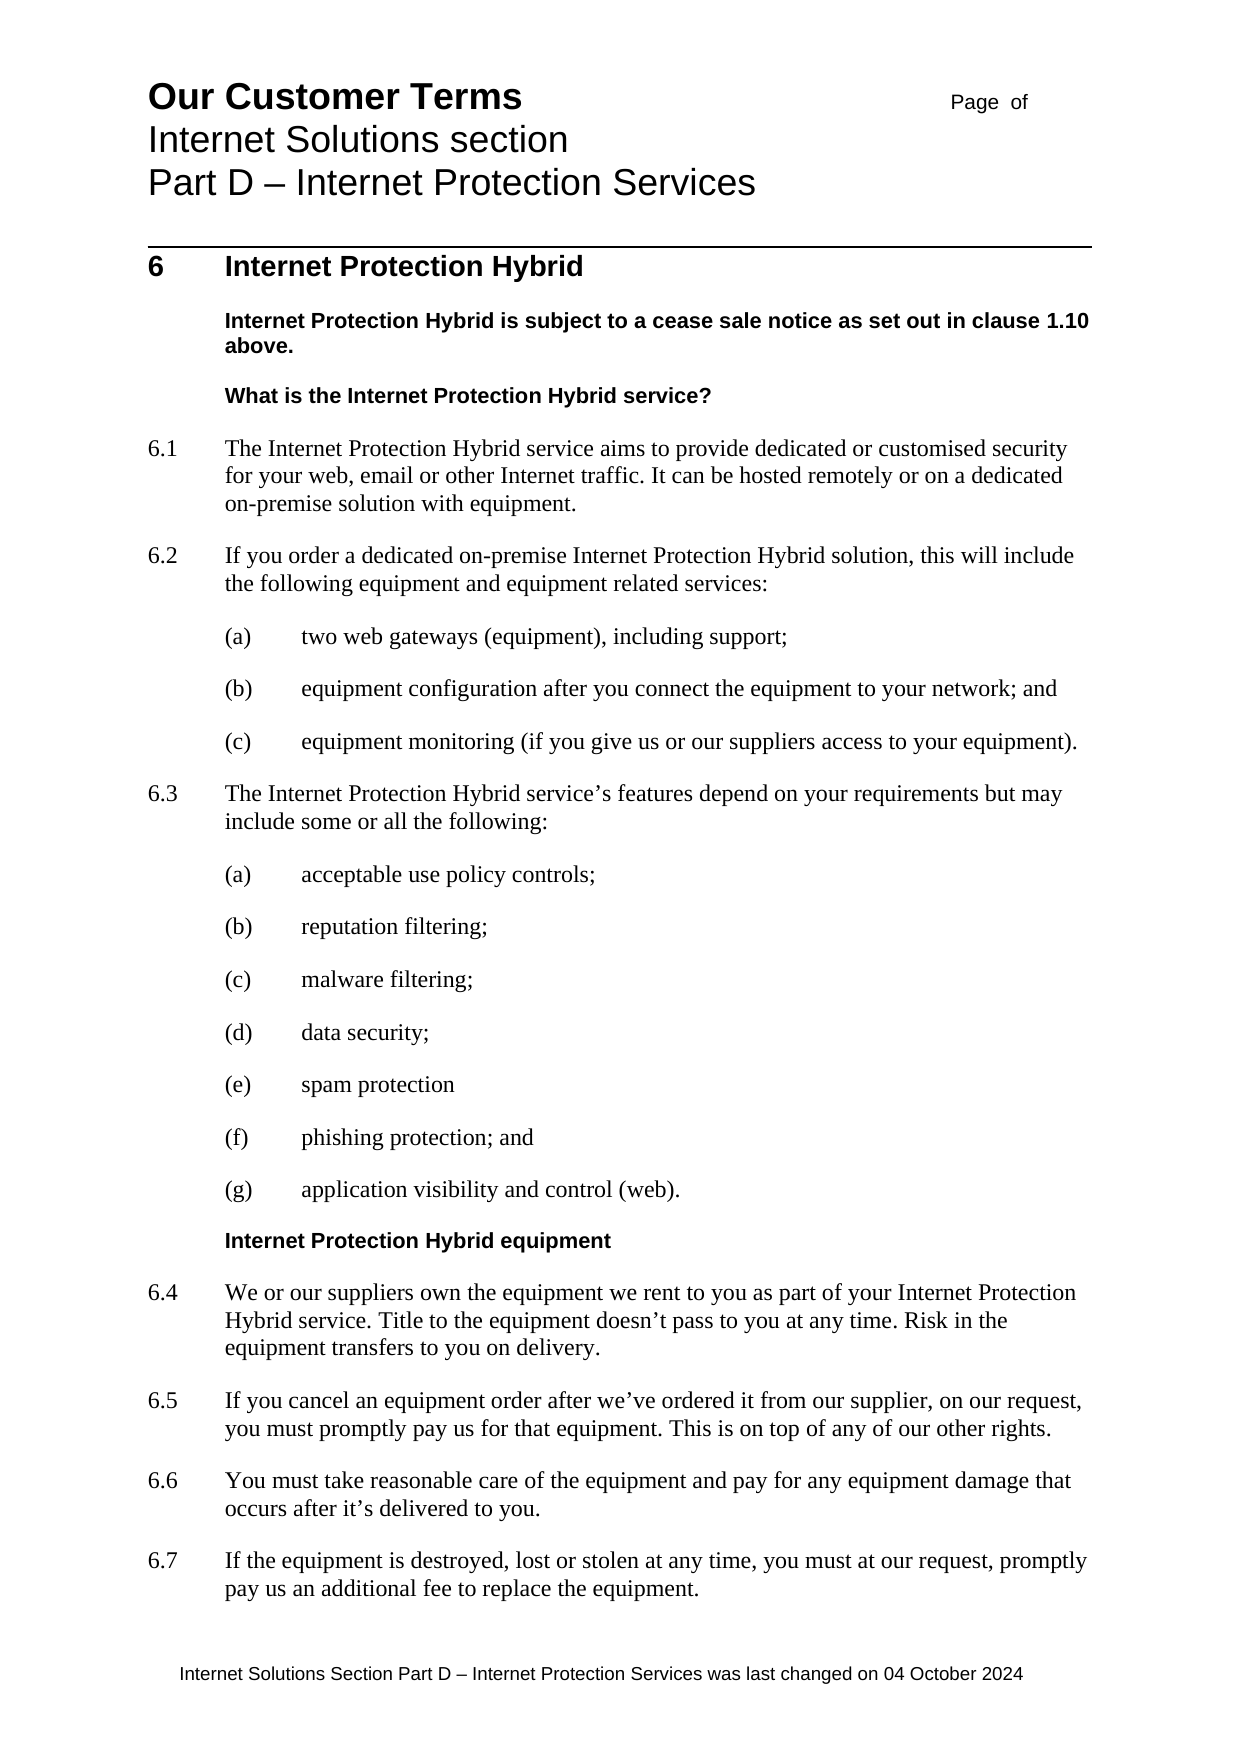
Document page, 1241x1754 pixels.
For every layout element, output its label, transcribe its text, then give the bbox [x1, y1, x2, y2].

subtitle spam protection [224, 1070, 1092, 1098]
subtitle acceptable use policy controls; [224, 860, 1092, 887]
subtitle If the equipment is destroyed, lost or stolen at any time, you must at our request, promptly pay us an additional fee to replace the equipment. [148, 1546, 1092, 1602]
subtitle The Internet Protection Hybrid service’s features depend on your requirements but may include some or all the following: [148, 779, 1092, 835]
subtitle reputation filtering; [224, 912, 1092, 940]
text Internet Protection Hybrid equipment [224, 1228, 1092, 1253]
subtitle data security; [224, 1017, 1092, 1045]
text Internet Protection Hybrid is subject to a cease sale notice as set out in clause 1.10 above. [224, 308, 1092, 358]
text What is the Internet Protection Hybrid service? [224, 383, 1092, 409]
subtitle Internet Protection Hybrid [148, 248, 1092, 283]
subtitle If you cancel an equipment order after we’ve ordered it from our supplier, on our request, you must promptly pay us for that equipment. This is on top of any of our other rights. [148, 1386, 1092, 1441]
subtitle application visibility and control (web). [224, 1175, 1092, 1203]
subtitle equipment monitoring (if you give us or our suppliers access to your equipment). [224, 727, 1092, 754]
subtitle If you order a dedicated on-premise Internet Protection Hybrid solution, this will include the following equipment and equipment related services: [148, 541, 1092, 597]
subtitle We or our suppliers own the equipment we rent to you as part of your Internet Protection Hybrid service. Title to the equipment doesn’t pass to you at any time. Risk in the equipment transfers to you on delivery. [148, 1278, 1092, 1361]
subtitle phishing protection; and [224, 1123, 1092, 1150]
subtitle two web gateways (equipment), including support; [224, 622, 1092, 649]
subtitle The Internet Protection Hybrid service aims to provide dedicated or customised security for your web, email or other Internet traffic. It can be hosted remotely or on a dedicated on-premise solution with equipment. [148, 434, 1092, 516]
subtitle equipment configuration after you connect the equipment to your network; and [224, 674, 1092, 702]
subtitle malware filtering; [224, 965, 1092, 992]
subtitle You must take reasonable care of the equipment and pay for any equipment damage that occurs after it’s delivered to you. [148, 1466, 1092, 1521]
